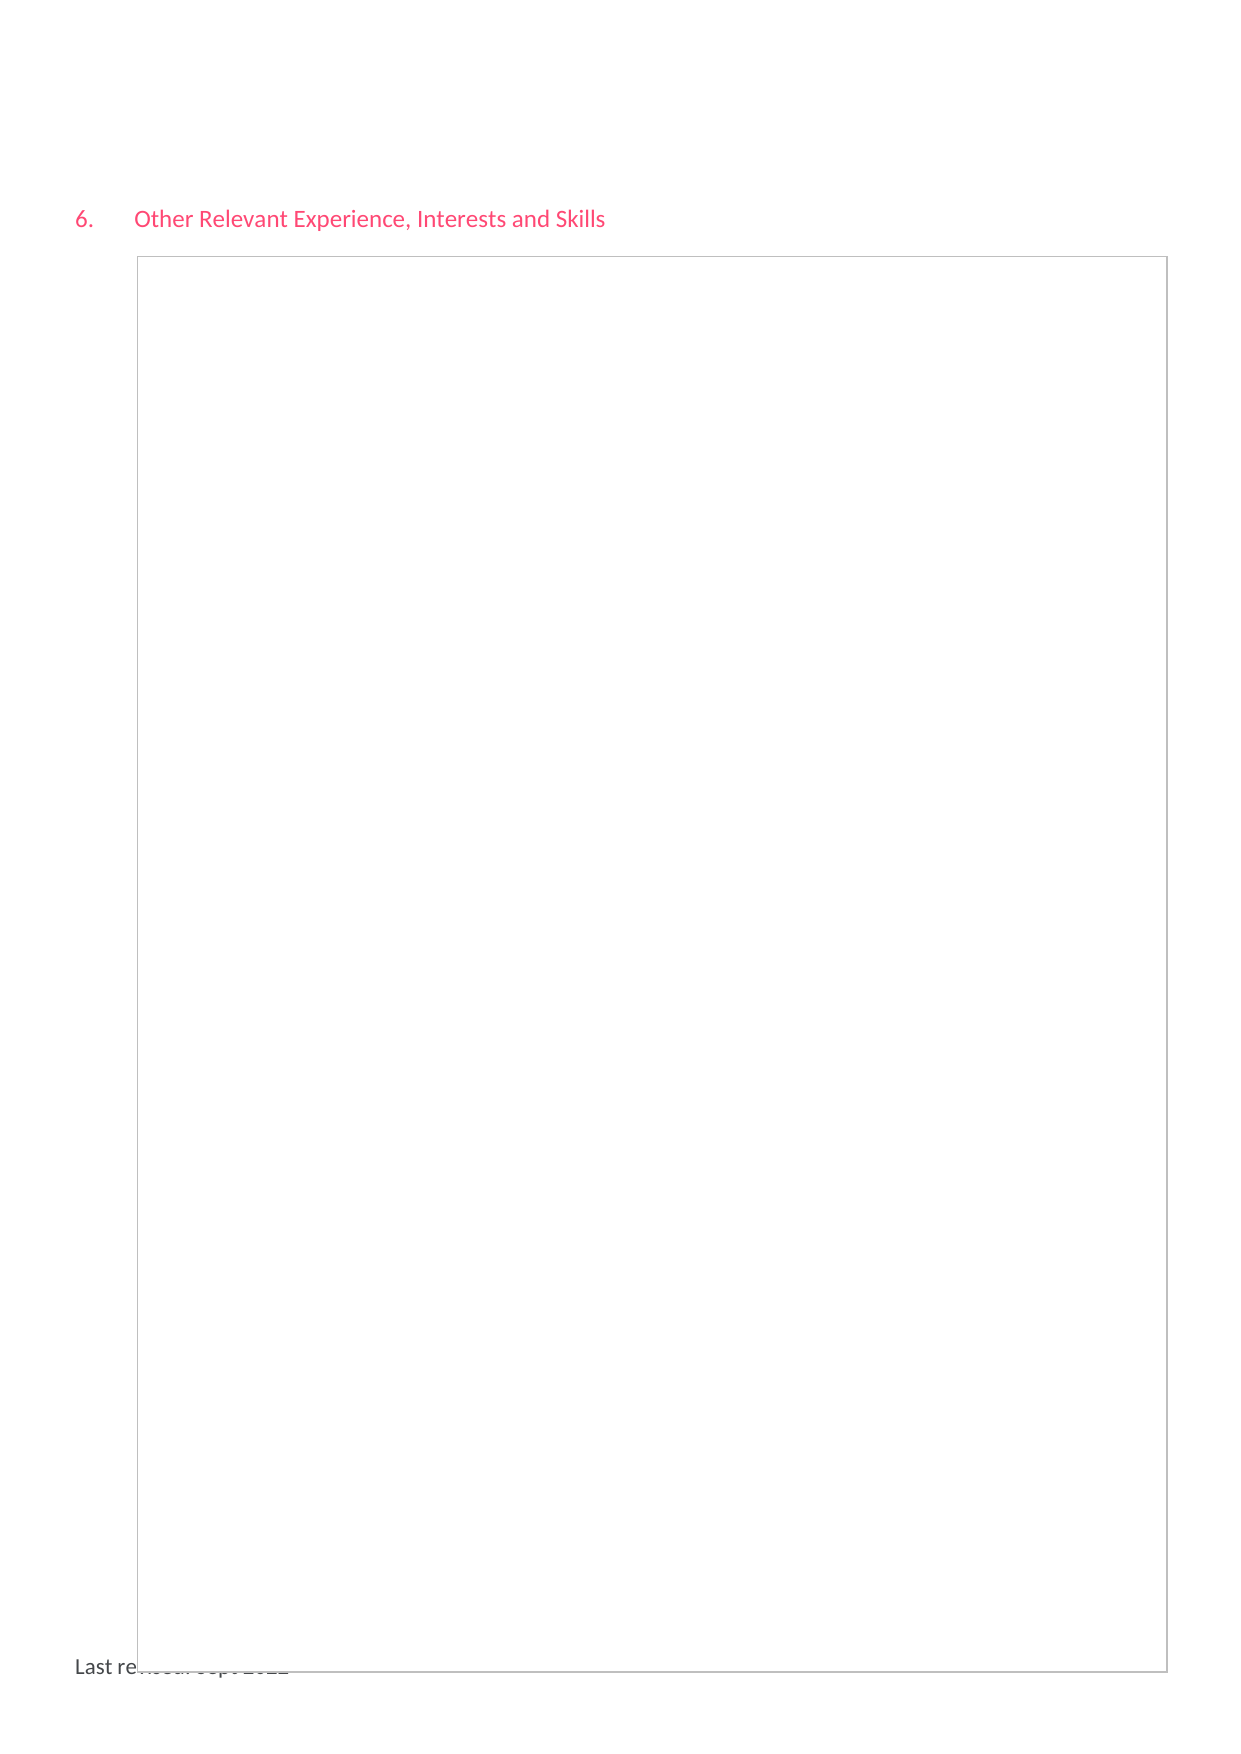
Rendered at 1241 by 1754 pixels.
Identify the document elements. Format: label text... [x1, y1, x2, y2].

subtitle Other Relevant Experience, Interests and Skills [75, 203, 1165, 233]
